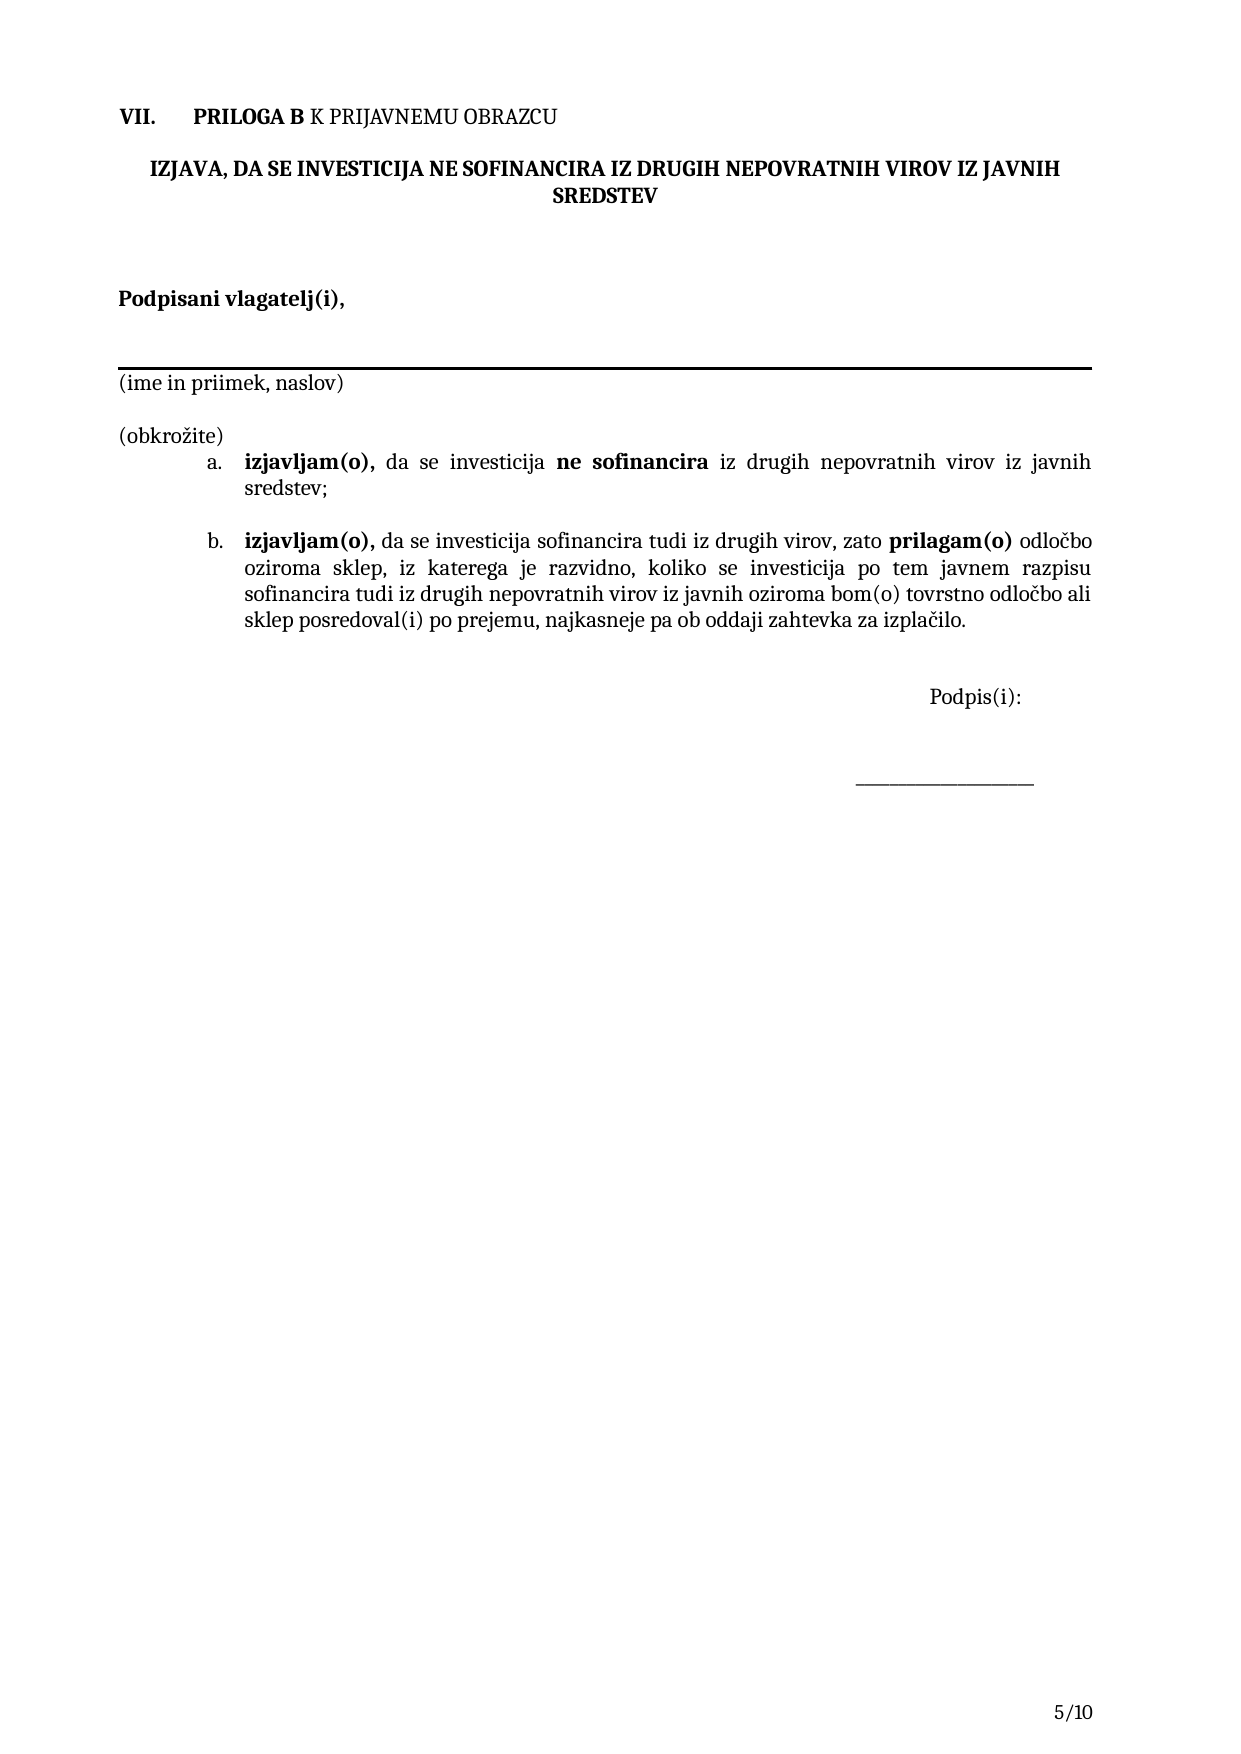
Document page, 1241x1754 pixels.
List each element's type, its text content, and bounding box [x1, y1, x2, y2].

text Podpisani vlagatelj(i), [118, 286, 1092, 312]
text (ime in priimek, naslov) [118, 370, 1092, 396]
text Podpis(i): [118, 684, 1092, 710]
subtitle PRILOGA B K PRIJAVNEMU OBRAZCU [156, 103, 1092, 130]
text (obkrožite) [118, 422, 1092, 449]
list izjavljam(o), da se investicija sofinancira tudi iz drugih virov, zato prilagam(o) odločbo oziroma sklep, iz katerega je razvidno, koliko se investicija po tem javnem razpisu sofinancira tudi iz drugih nepovratnih virov iz javnih oziroma bom(o) tovrstno odločbo ali sklep posredoval(i) po prejemu, najkasneje pa ob oddaji zahtevka za izplačilo. [207, 528, 1092, 633]
list izjavljam(o), da se investicija ne sofinancira iz drugih nepovratnih virov iz javnih sredstev; [207, 449, 1092, 502]
text _____________________ [782, 763, 1092, 789]
text IZJAVA, DA SE INVESTICIJA NE SOFINANCIRA IZ DRUGIH NEPOVRATNIH VIROV IZ JAVNIH SREDSTEV [118, 156, 1092, 209]
